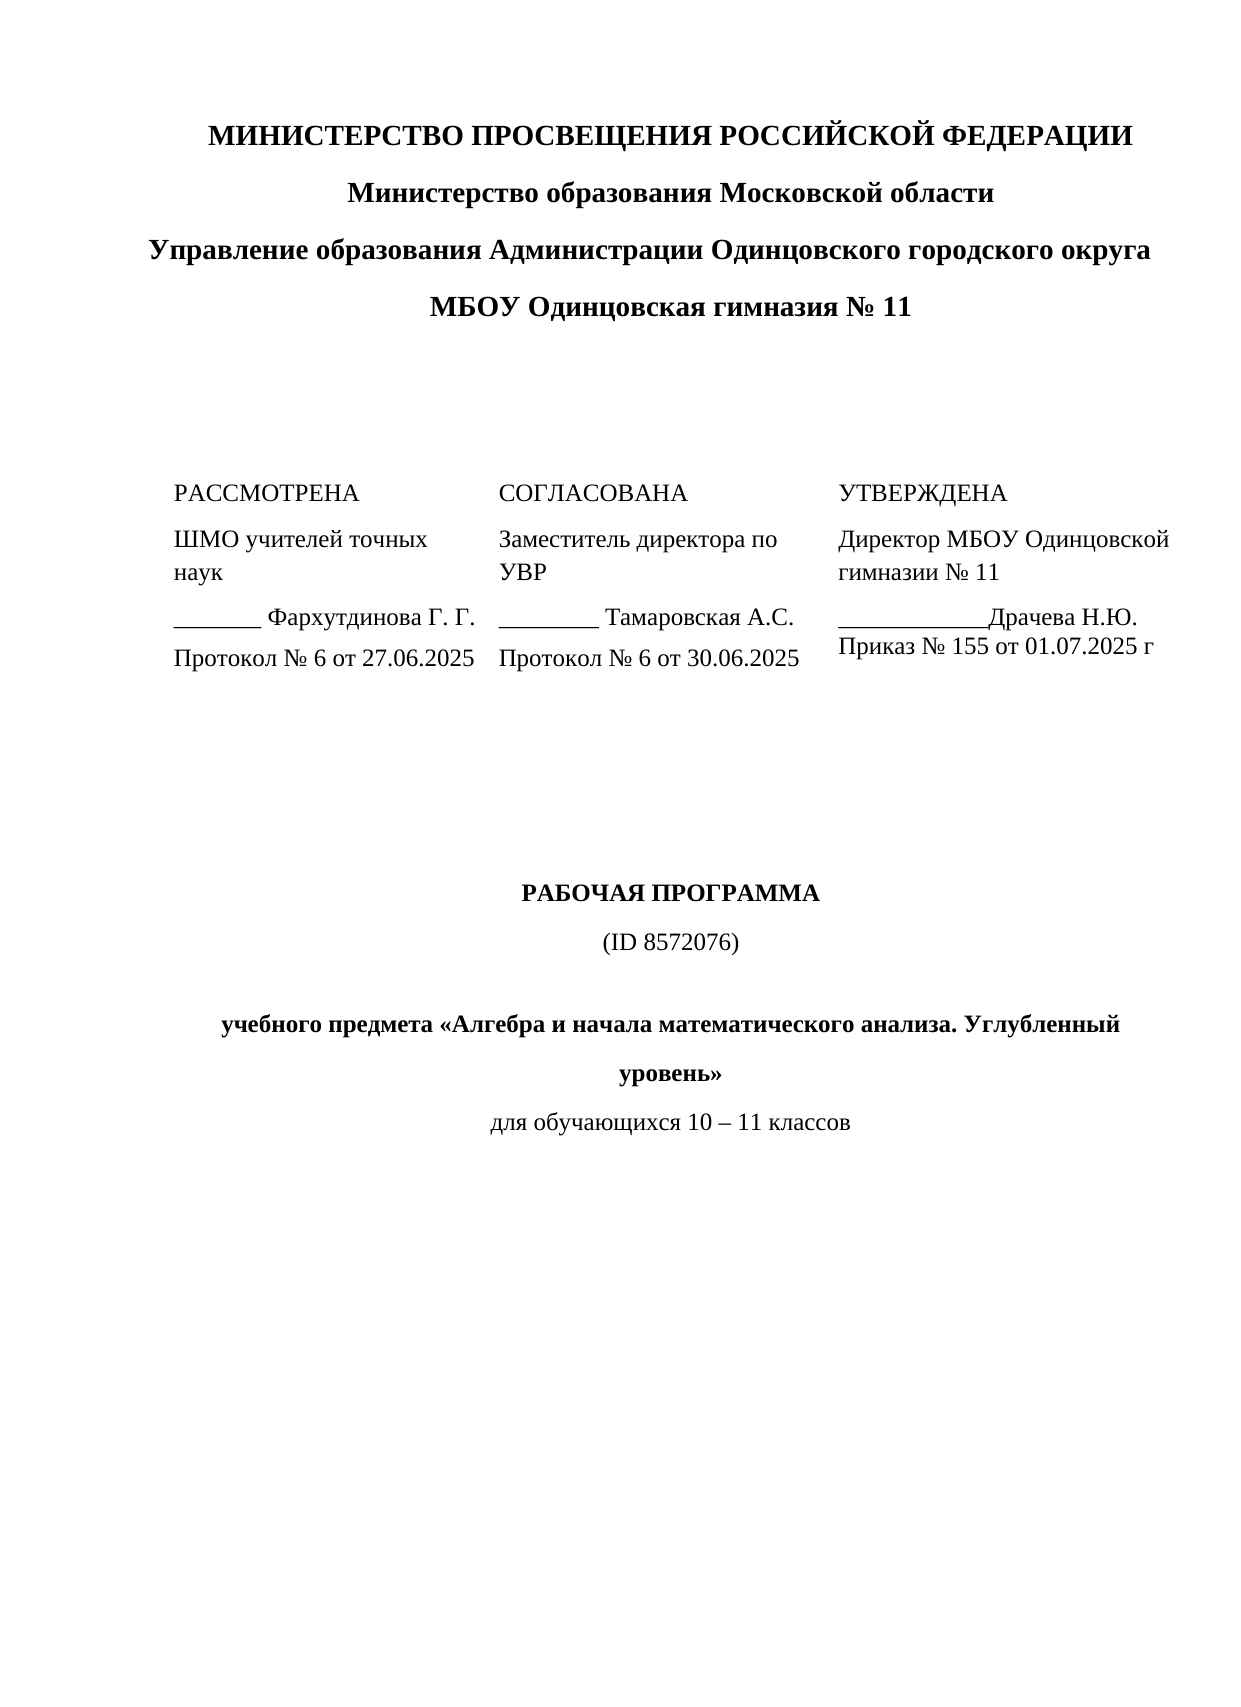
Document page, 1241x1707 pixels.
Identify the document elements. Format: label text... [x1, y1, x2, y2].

text для обучающихся 10 – 11 классов [190, 1107, 1152, 1136]
text Министерство образования Московской области [190, 175, 1152, 209]
text (ID 8572076) [190, 927, 1152, 956]
table_header УТВЕРЖДЕНА Директор МБОУ Одинцовской гимназии № 11 ____________Драчева Н.Ю. Приказ № 155 от 01.07.2025 г [827, 478, 1196, 713]
table_header СОГЛАСОВАНА Заместитель директора по УВР ________ Тамаровская А.С. Протокол № 6 от 30.06.2025 [487, 478, 827, 713]
table_header РАССМОТРЕНА ШМО учителей точных наук _______ Фархутдинова Г. Г. Протокол № 6 от 27.06.2025 [163, 478, 487, 713]
text Управление образования Администрации Одинцовского городского округа [118, 232, 1181, 266]
text МИНИСТЕРСТВО ПРОСВЕЩЕНИЯ РОССИЙСКОЙ ФЕДЕРАЦИИ [190, 118, 1152, 152]
text МБОУ Одинцовская гимназия № 11 [190, 289, 1152, 323]
text учебного предмета «Алгебра и начала математического анализа. Углубленный уровень» [190, 1009, 1152, 1087]
text РАБОЧАЯ ПРОГРАММА [190, 878, 1152, 907]
